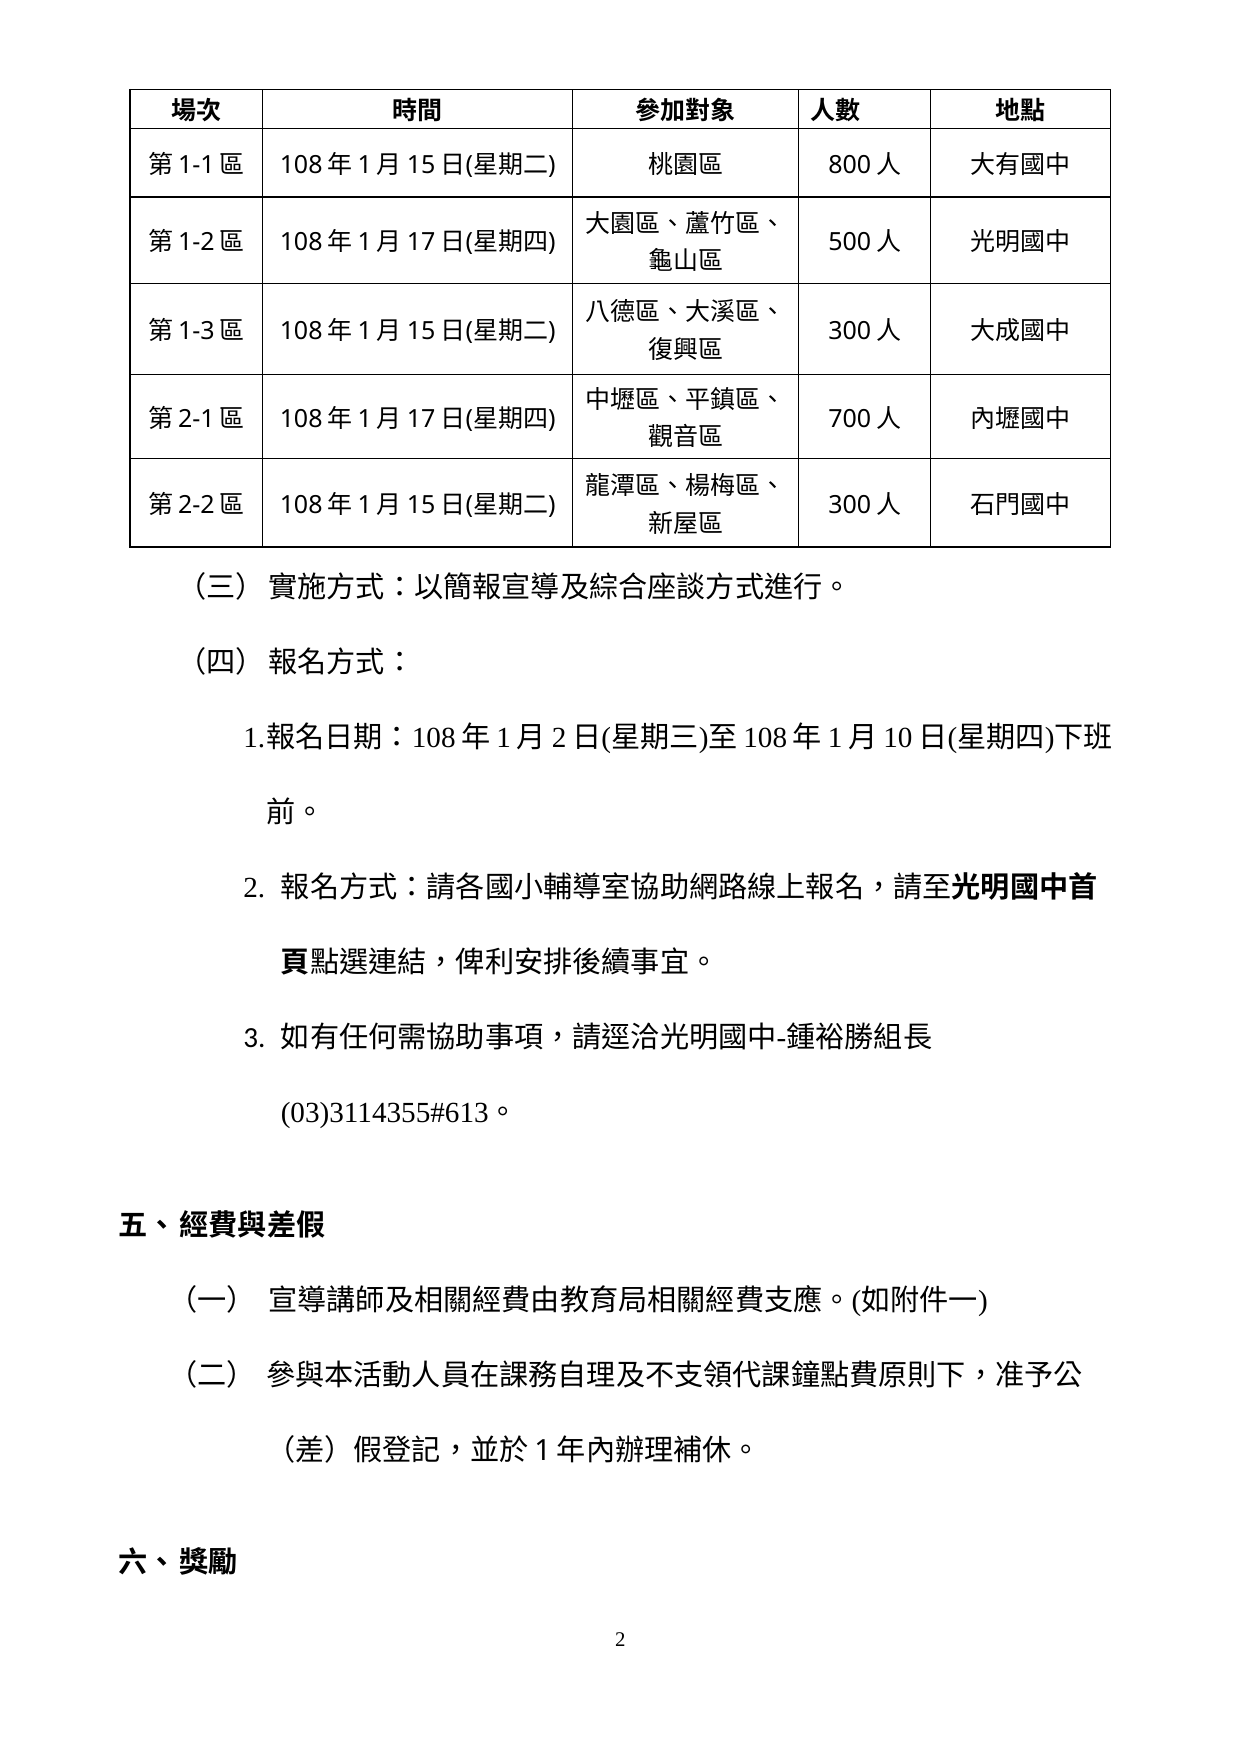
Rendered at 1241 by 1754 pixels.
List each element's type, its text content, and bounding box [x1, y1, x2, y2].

list 報名日期：108年1月2日(星期三)至108年1月10日(星期四)下班前。 [243, 697, 1122, 847]
list 經費與差假 [118, 1185, 1122, 1260]
table_cell 光明國中 [931, 198, 1110, 282]
list 報名方式：請各國小輔導室協助網路線上報名，請至光明國中首頁點選連結，俾利安排後續事宜。 [243, 847, 1122, 997]
table_cell 第2-2區 [131, 459, 262, 546]
table_cell 108年1月17日(星期四) [263, 375, 572, 457]
list 宣導講師及相關經費由教育局相關經費支應。(如附件一) [168, 1260, 1122, 1335]
table_cell 500人 [799, 198, 930, 282]
table_header 參加對象 [573, 90, 798, 127]
table_cell 300人 [799, 284, 930, 374]
table_cell 第2-1區 [131, 375, 262, 457]
table_cell 大園區、蘆竹區、 龜山區 [573, 198, 798, 282]
table_cell 龍潭區、楊梅區、 新屋區 [573, 459, 798, 546]
table_header 時間 [263, 90, 572, 127]
table_header 人數 [799, 90, 930, 127]
table_cell 108年1月15日(星期二) [263, 284, 572, 374]
table_cell 第1-3區 [131, 284, 262, 374]
list 獎勵 [118, 1522, 1122, 1597]
list 如有任何需協助事項，請逕洽光明國中-鍾裕勝組長(03)3114355#613。 [243, 997, 1122, 1147]
table_cell 108年1月15日(星期二) [263, 459, 572, 546]
table_cell 大成國中 [931, 284, 1110, 374]
table_header 地點 [931, 90, 1110, 127]
table_cell 桃園區 [573, 129, 798, 196]
list 報名方式： [177, 622, 1122, 697]
table_cell 大有國中 [931, 129, 1110, 196]
table_cell 第1-1區 [131, 129, 262, 196]
table_cell 300人 [799, 459, 930, 546]
table_cell 800人 [799, 129, 930, 196]
table_cell 108年1月17日(星期四) [263, 198, 572, 282]
table_cell 內壢國中 [931, 375, 1110, 457]
table_cell 八德區、大溪區、 復興區 [573, 284, 798, 374]
table_cell 石門國中 [931, 459, 1110, 546]
table_cell 第1-2區 [131, 198, 262, 282]
list 參與本活動人員在課務自理及不支領代課鐘點費原則下，准予公（差）假登記，並於1年內辦理補休。 [168, 1335, 1122, 1485]
list 實施方式：以簡報宣導及綜合座談方式進行。 [177, 547, 1122, 622]
table_header 場次 [131, 90, 262, 127]
table_cell 中壢區、平鎮區、 觀音區 [573, 375, 798, 457]
table_cell 108年1月15日(星期二) [263, 129, 572, 196]
table_cell 700人 [799, 375, 930, 457]
